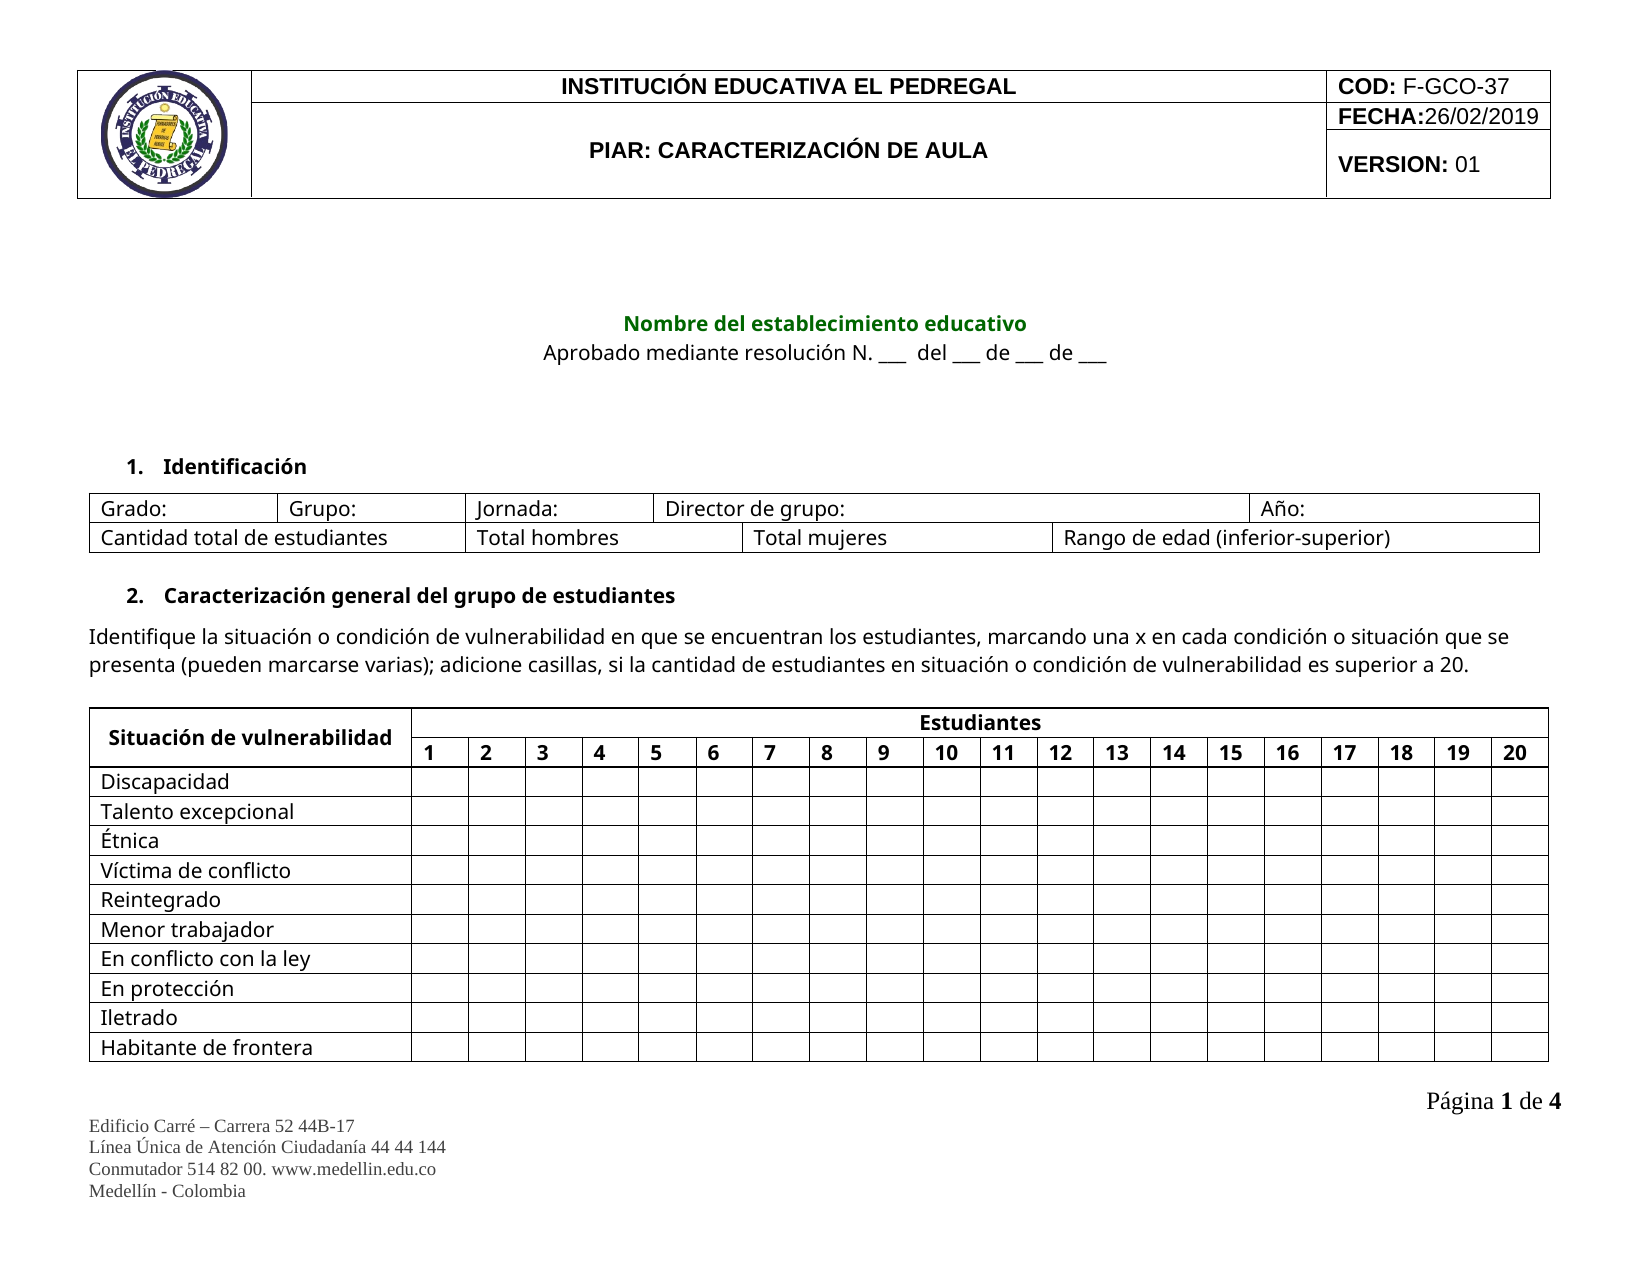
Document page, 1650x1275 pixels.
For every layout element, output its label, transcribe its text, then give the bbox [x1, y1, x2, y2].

text Nombre del establecimiento educativo [89, 309, 1561, 338]
picture [101, 70, 228, 198]
text Aprobado mediante resolución N. ___ del ___ de ___ de ___ [89, 338, 1561, 366]
